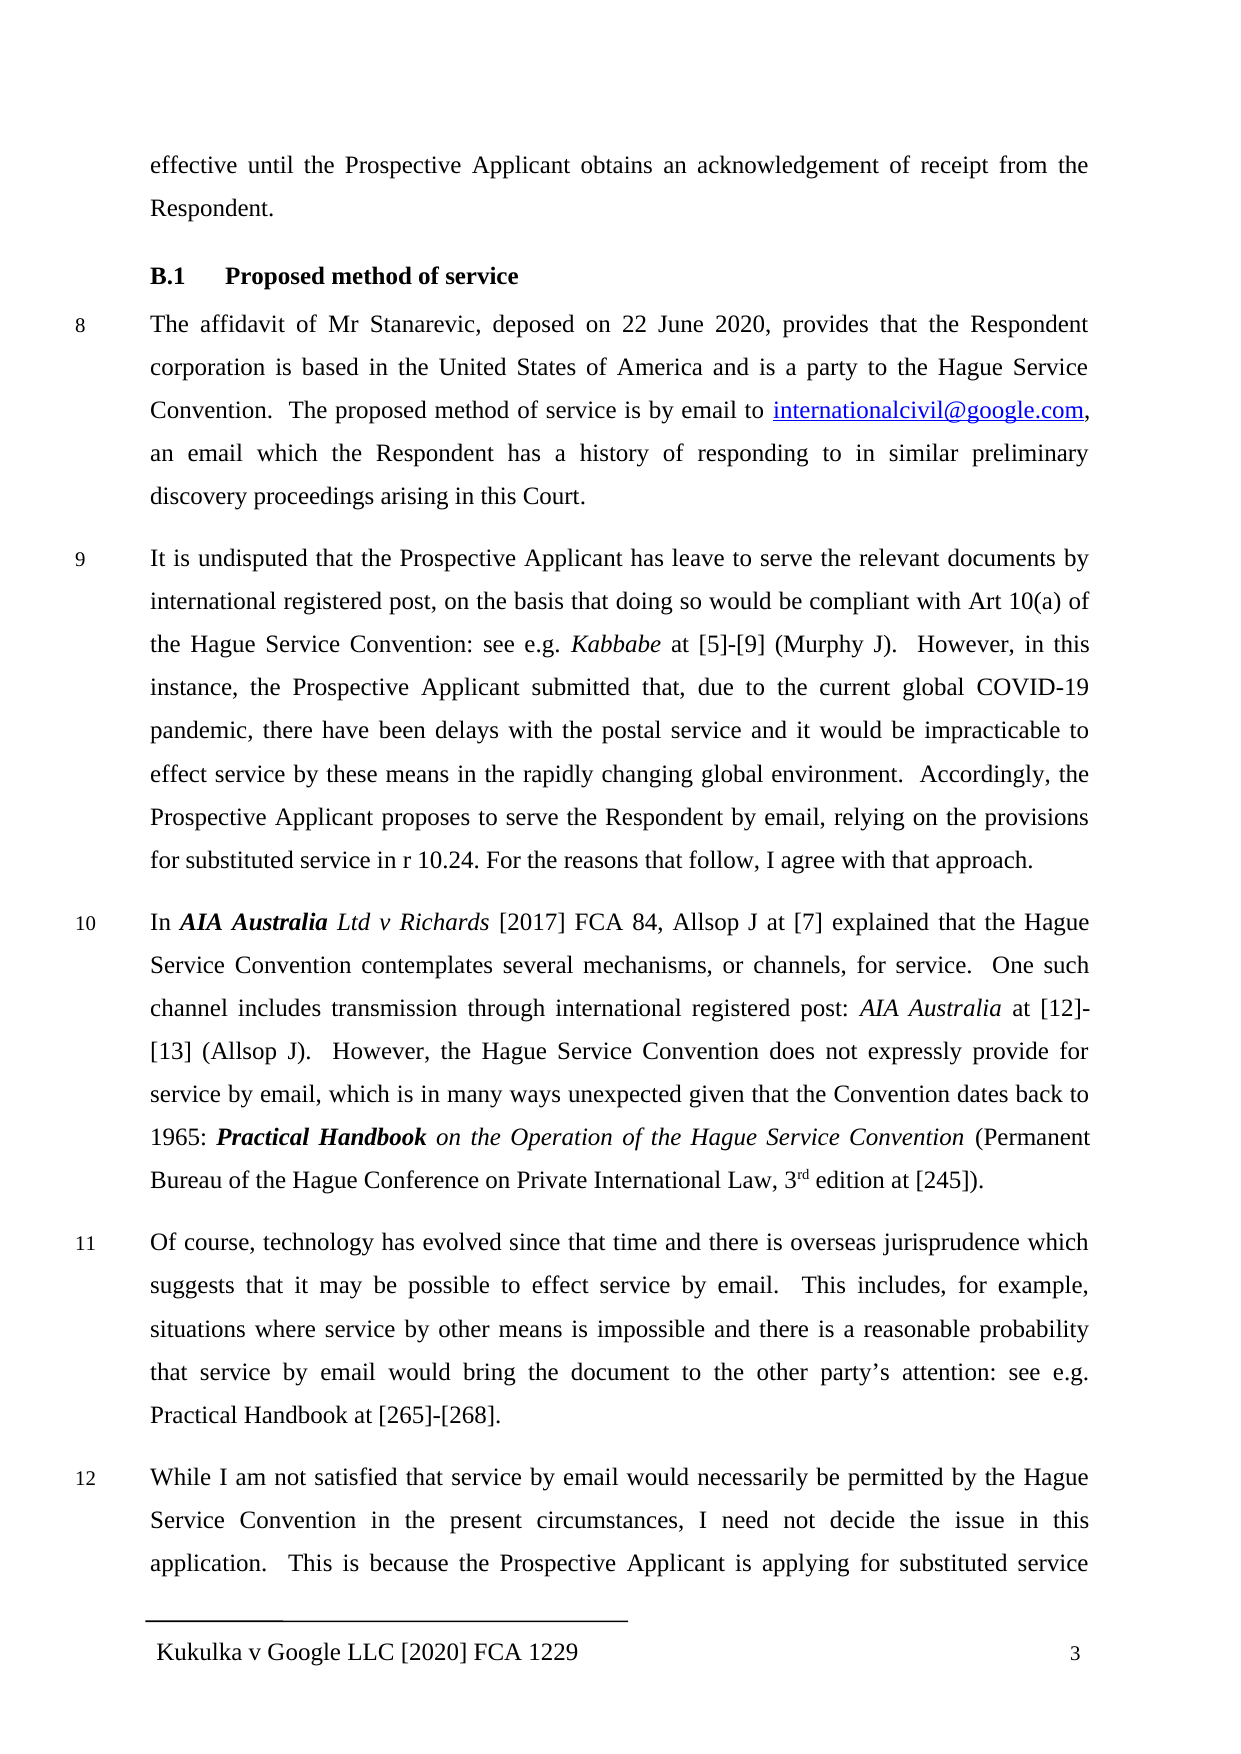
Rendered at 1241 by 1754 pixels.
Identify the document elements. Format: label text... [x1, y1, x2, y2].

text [75, 150, 1090, 222]
text The affidavit of Mr Stanarevic, deposed on 22 June 2020, provides that the Respondent corporation is based in the United States of America and is a party to the Hague Service Convention. The proposed method of service is by email to internationalcivil@google.com, an email which the Respondent has a history of responding to in similar preliminary discovery proceedings arising in this Court. [75, 309, 1090, 510]
subtitle B.1 Proposed method of service [150, 261, 1090, 290]
text Of course, technology has evolved since that time and there is overseas jurisprudence which suggests that it may be possible to effect service by email. This includes, for example, situations where service by other means is impossible and there is a reasonable probability that service by email would bring the document to the other party’s attention: see e.g. Practical Handbook at [265]-[268]. [75, 1227, 1090, 1429]
text It is undisputed that the Prospective Applicant has leave to serve the relevant documents by international registered post, on the basis that doing so would be compliant with Art 10(a) of the Hague Service Convention: see e.g. Kabbabe at [5]-[9] (Murphy J). However, in this instance, the Prospective Applicant submitted that, due to the current global COVID-19 pandemic, there have been delays with the postal service and it would be impracticable to effect service by these means in the rapidly changing global environment. Accordingly, the Prospective Applicant proposes to serve the Respondent by email, relying on the provisions for substituted service in r 10.24. For the reasons that follow, I agree with that approach. [75, 543, 1090, 874]
text In AIA Australia Ltd v Richards [2017] FCA 84, Allsop J at [7] explained that the Hague Service Convention contemplates several mechanisms, or channels, for service. One such channel includes transmission through international registered post: AIA Australia at [12]-[13] (Allsop J). However, the Hague Service Convention does not expressly provide for service by email, which is in many ways unexpected given that the Convention dates back to 1965: Practical Handbook on the Operation of the Hague Service Convention (Permanent Bureau of the Hague Conference on Private International Law, 3rd edition at [245]). [75, 907, 1090, 1194]
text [75, 1462, 1090, 1577]
